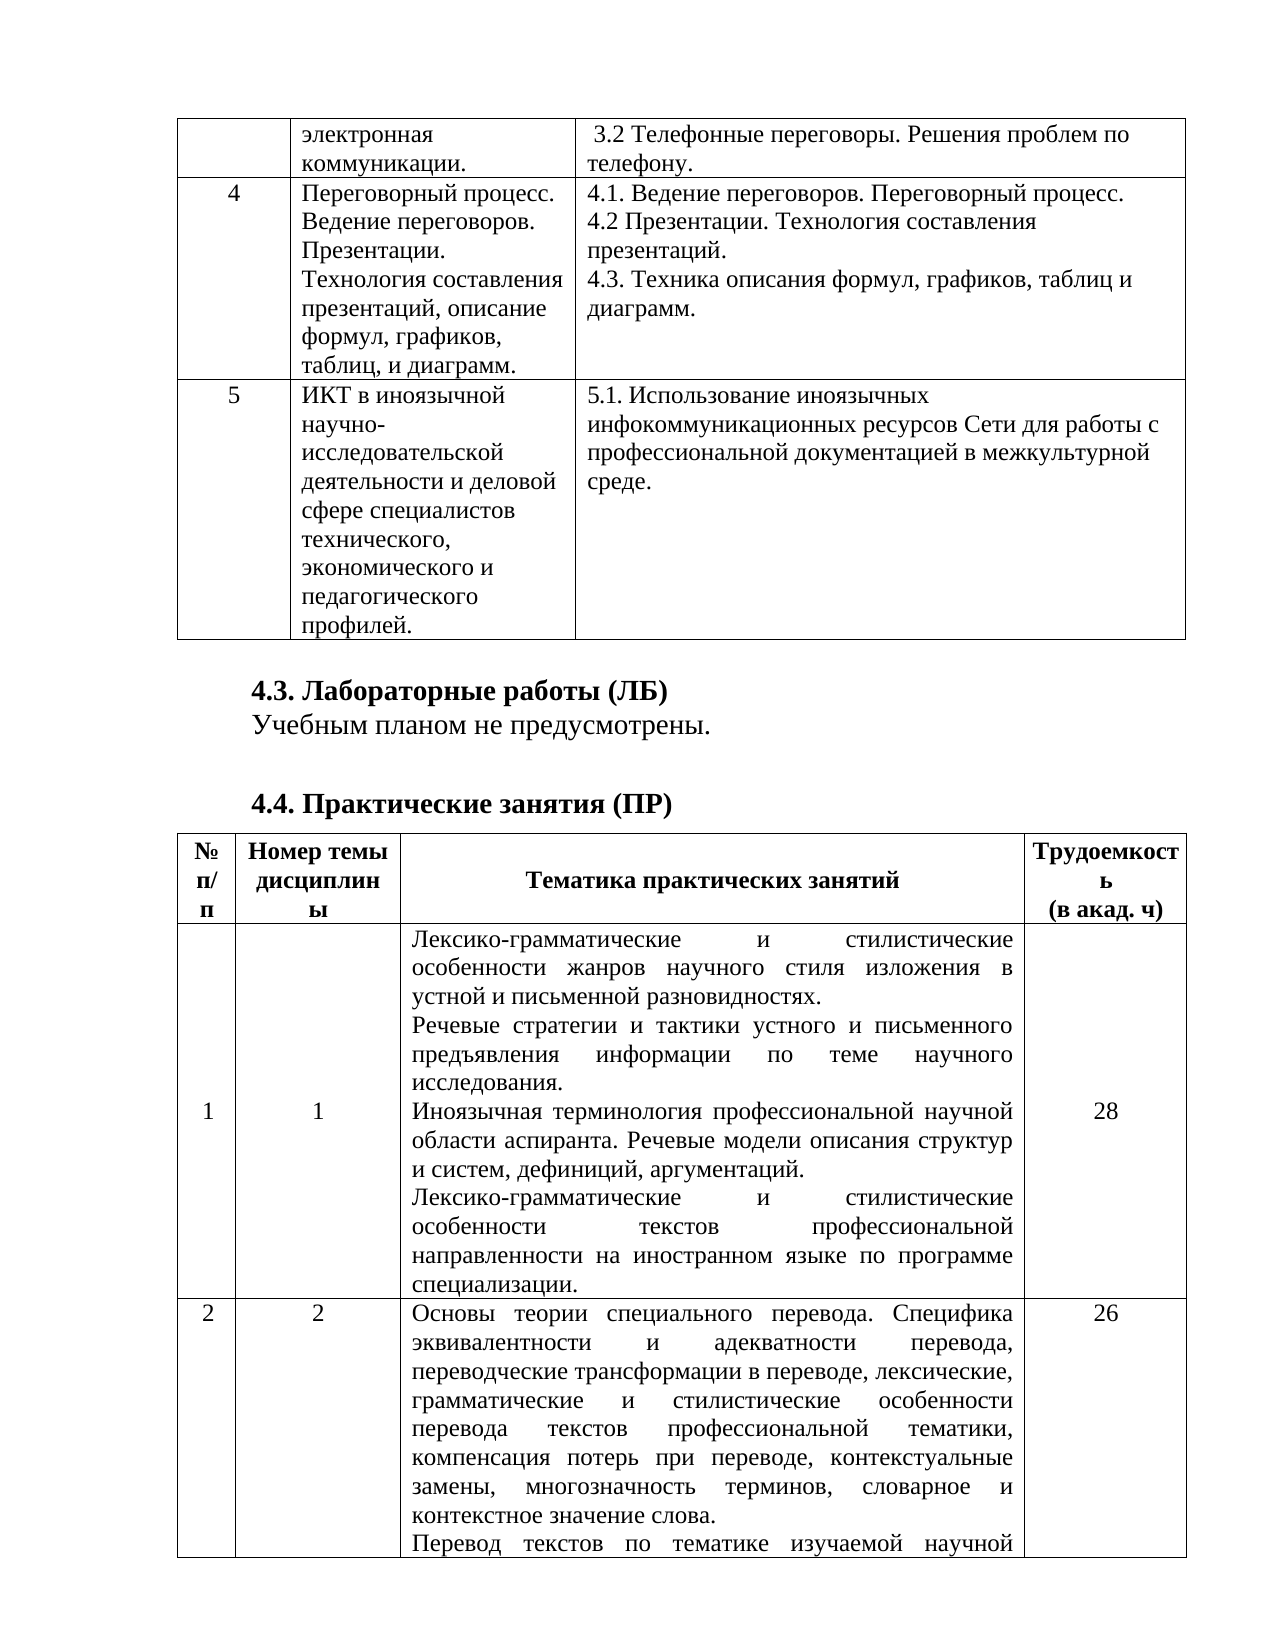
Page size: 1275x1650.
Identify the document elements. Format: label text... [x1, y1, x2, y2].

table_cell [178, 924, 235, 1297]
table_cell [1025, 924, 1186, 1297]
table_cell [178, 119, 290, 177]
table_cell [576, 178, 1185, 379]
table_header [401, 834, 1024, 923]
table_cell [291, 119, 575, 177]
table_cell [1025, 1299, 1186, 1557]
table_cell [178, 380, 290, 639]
text Учебным планом не предусмотрены. [177, 707, 1186, 740]
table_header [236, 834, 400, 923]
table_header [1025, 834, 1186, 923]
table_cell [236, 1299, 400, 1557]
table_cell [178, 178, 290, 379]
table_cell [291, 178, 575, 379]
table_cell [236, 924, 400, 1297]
text 4.4. Практические занятия (ПР) [177, 786, 1186, 820]
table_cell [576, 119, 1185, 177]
text 4.3. Лабораторные работы (ЛБ) [177, 673, 1186, 707]
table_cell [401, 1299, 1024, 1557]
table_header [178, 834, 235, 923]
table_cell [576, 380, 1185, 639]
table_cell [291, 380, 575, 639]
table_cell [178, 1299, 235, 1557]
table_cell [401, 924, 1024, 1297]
